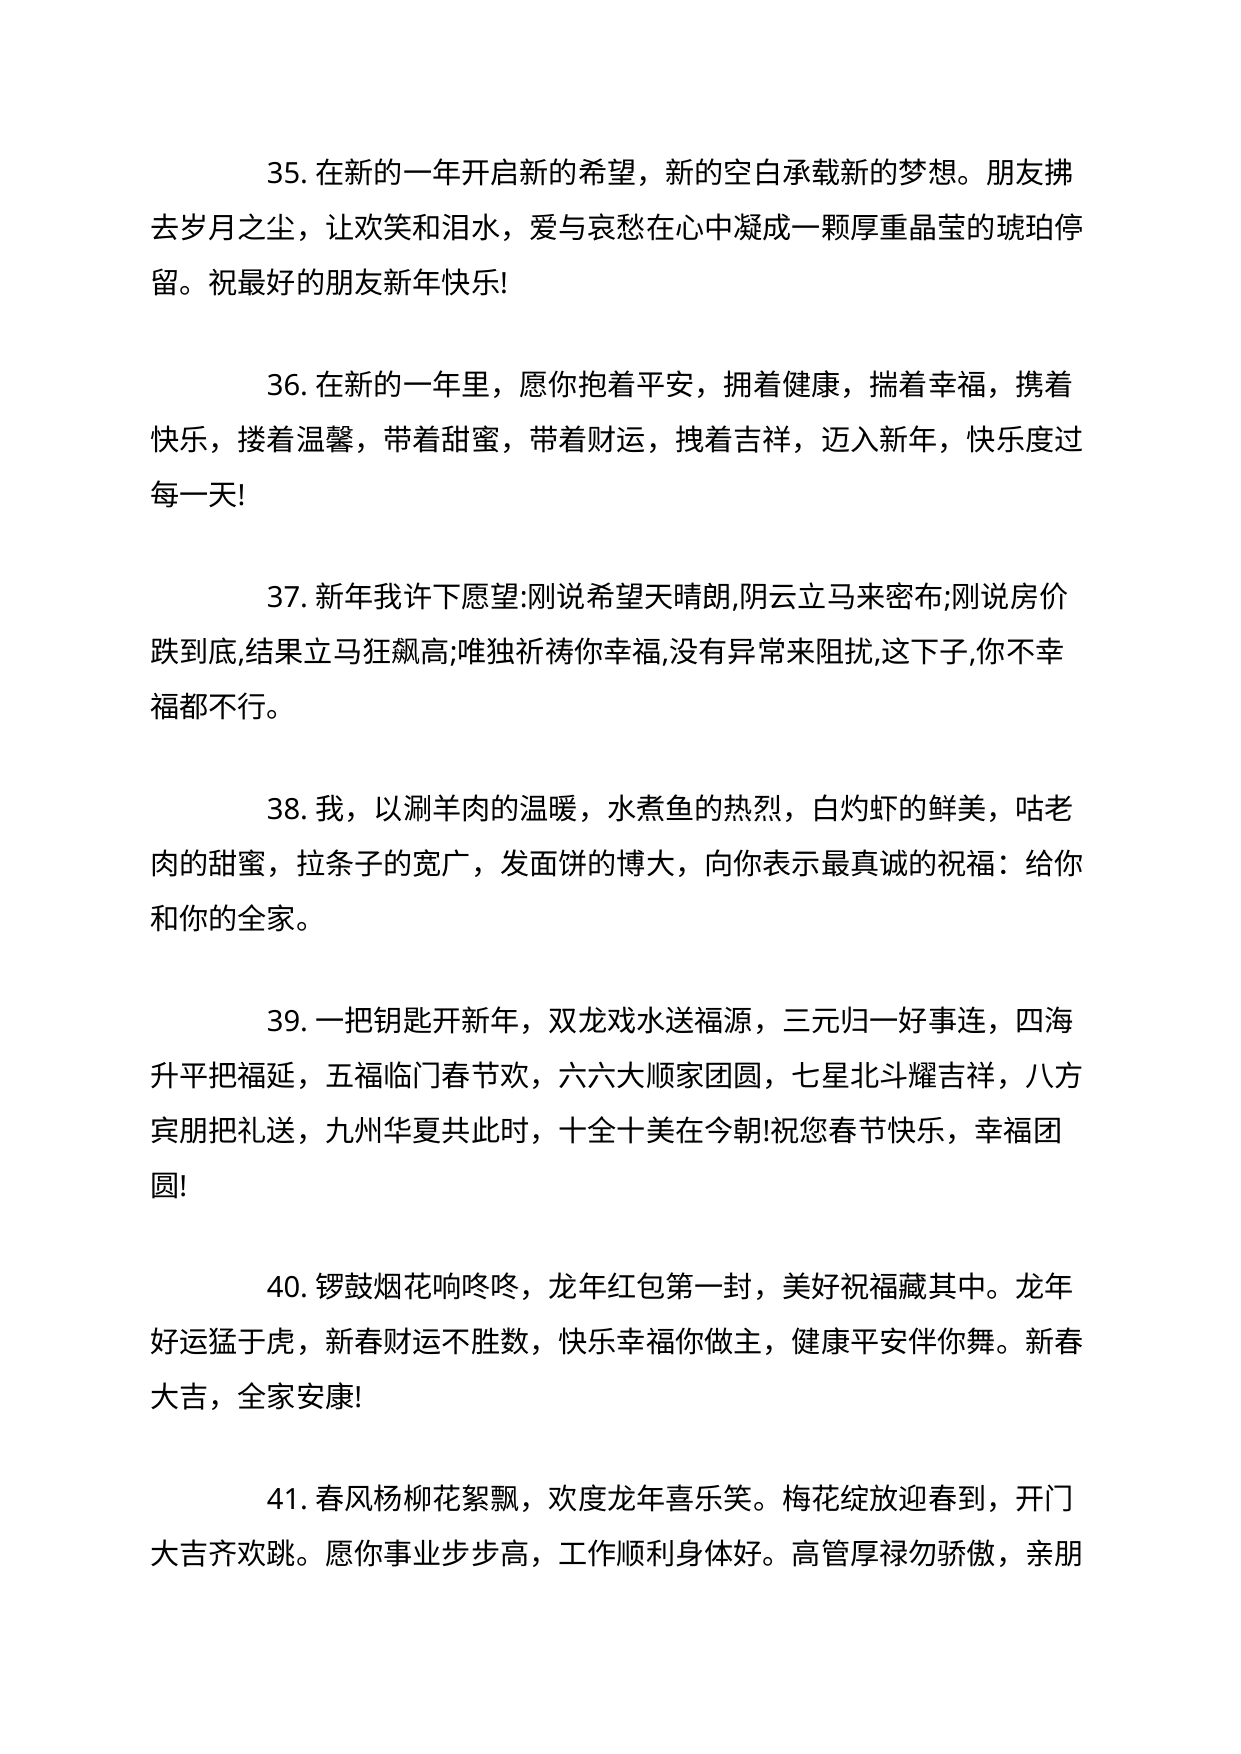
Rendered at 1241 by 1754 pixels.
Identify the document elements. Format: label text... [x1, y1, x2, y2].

text 39. 一把钥匙开新年，双龙戏水送福源，三元归一好事连，四海升平把福延，五福临门春节欢，六六大顺家团圆，七星北斗耀吉祥，八方宾朋把礼送，九州华夏共此时，十全十美在今朝!祝您春节快乐，幸福团圆! [150, 997, 1090, 1204]
text 37. 新年我许下愿望:刚说希望天晴朗,阴云立马来密布;刚说房价跌到底,结果立马狂飙高;唯独祈祷你幸福,没有异常来阻扰,这下子,你不幸福都不行。 [150, 574, 1090, 726]
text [150, 1476, 1090, 1573]
text 38. 我，以涮羊肉的温暖，水煮鱼的热烈，白灼虾的鲜美，咕老肉的甜蜜，拉条子的宽广，发面饼的博大，向你表示最真诚的祝福：给你和你的全家。 [150, 786, 1090, 938]
text 40. 锣鼓烟花响咚咚，龙年红包第一封，美好祝福藏其中。龙年好运猛于虎，新春财运不胜数，快乐幸福你做主，健康平安伴你舞。新春大吉，全家安康! [150, 1264, 1090, 1416]
text 36. 在新的一年里，愿你抱着平安，拥着健康，揣着幸福，携着快乐，搂着温馨，带着甜蜜，带着财运，拽着吉祥，迈入新年，快乐度过每一天! [150, 362, 1090, 514]
text 35. 在新的一年开启新的希望，新的空白承载新的梦想。朋友拂去岁月之尘，让欢笑和泪水，爱与哀愁在心中凝成一颗厚重晶莹的琥珀停留。祝最好的朋友新年快乐! [150, 150, 1090, 302]
